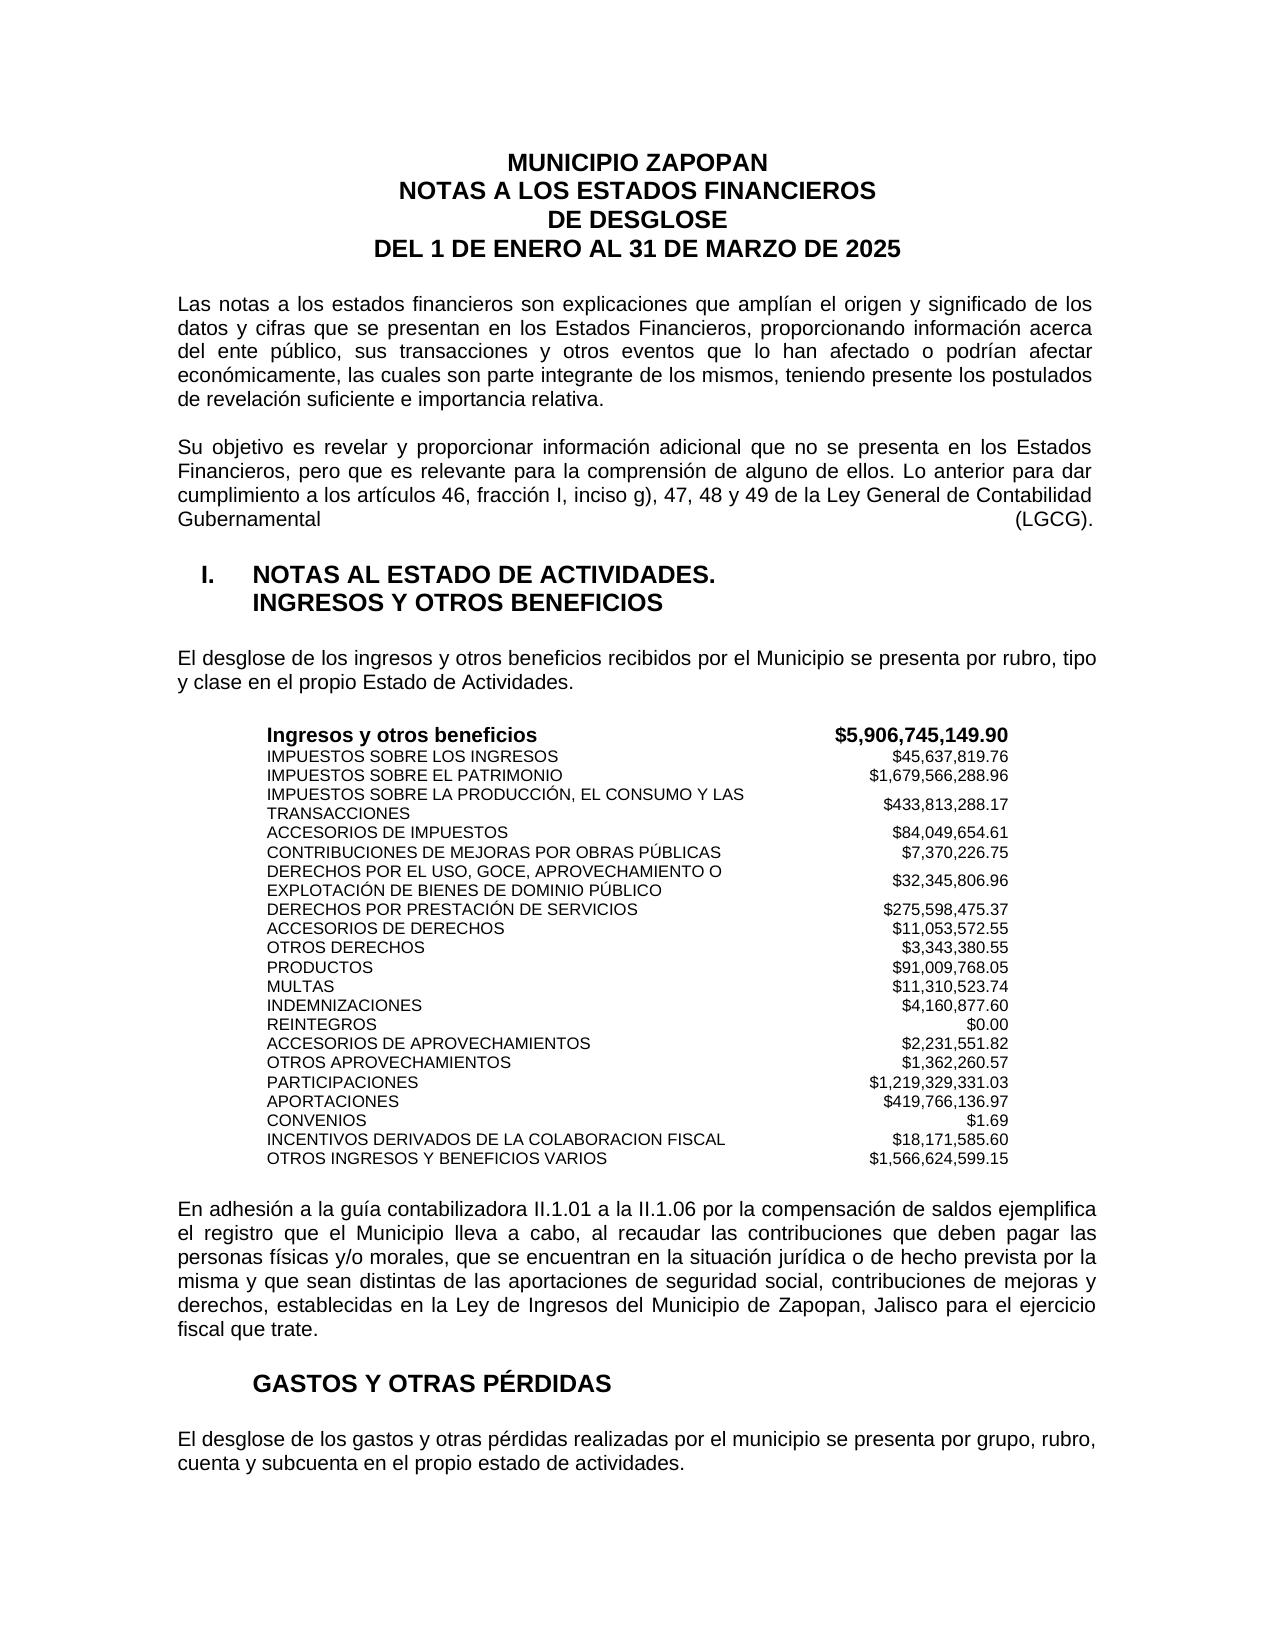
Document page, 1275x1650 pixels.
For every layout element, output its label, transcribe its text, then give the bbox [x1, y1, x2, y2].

table_cell DERECHOS POR EL USO, GOCE, APROVECHAMIENTO O EXPLOTACIÓN DE BIENES DE DOMINIO PÚBLICO [259, 862, 824, 900]
table_cell $1,566,624,599.15 [824, 1149, 1016, 1168]
list INGRESOS Y OTROS BENEFICIOS [252, 588, 1098, 617]
table_cell $433,813,288.17 [824, 785, 1016, 823]
table_cell PARTICIPACIONES [259, 1073, 824, 1092]
table_cell $1,219,329,331.03 [824, 1073, 1016, 1092]
table_cell $18,171,585.60 [824, 1130, 1016, 1149]
table_cell $0.00 [824, 1015, 1016, 1034]
table_cell $84,049,654.61 [824, 823, 1016, 842]
table_cell $4,160,877.60 [824, 996, 1016, 1015]
table_cell $32,345,806.96 [824, 862, 1016, 900]
table_cell $91,009,768.05 [824, 958, 1016, 977]
list GASTOS Y OTRAS PÉRDIDAS [252, 1369, 1098, 1398]
table_cell $11,053,572.55 [824, 919, 1016, 938]
text El desglose de los gastos y otras pérdidas realizadas por el municipio se presenta por grupo, rubro, cuenta y subcuenta en el propio estado de actividades. [177, 1427, 1098, 1475]
table_cell INDEMNIZACIONES [259, 996, 824, 1015]
text DE DESGLOSE [177, 205, 1098, 234]
table_cell $1,362,260.57 [824, 1053, 1016, 1072]
table_cell ACCESORIOS DE IMPUESTOS [259, 823, 824, 842]
text DEL 1 DE ENERO AL 31 DE MARZO DE 2025 [177, 234, 1098, 263]
table_cell $11,310,523.74 [824, 977, 1016, 996]
table_cell $275,598,475.37 [824, 900, 1016, 919]
table_cell MULTAS [259, 977, 824, 996]
list NOTAS AL ESTADO DE ACTIVIDADES. [215, 560, 1098, 588]
text MUNICIPIO ZAPOPAN [177, 148, 1098, 176]
table_cell CONTRIBUCIONES DE MEJORAS POR OBRAS PÚBLICAS [259, 843, 824, 862]
table_cell CONVENIOS [259, 1111, 824, 1130]
table_cell $3,343,380.55 [824, 938, 1016, 957]
table_cell IMPUESTOS SOBRE LOS INGRESOS [259, 747, 824, 766]
table_cell $7,370,226.75 [824, 843, 1016, 862]
text NOTAS A LOS ESTADOS FINANCIEROS [177, 176, 1098, 205]
table_cell $1,679,566,288.96 [824, 766, 1016, 785]
table_cell $2,231,551.82 [824, 1034, 1016, 1053]
text En adhesión a la guía contabilizadora II.1.01 a la II.1.06 por la compensación de saldos ejemplifica el registro que el Municipio lleva a cabo, al recaudar las contribuciones que deben pagar las personas físicas y/o morales, que se encuentran en la situación jurídica o de hecho prevista por la misma y que sean distintas de las aportaciones de seguridad social, contribuciones de mejoras y derechos, establecidas en la Ley de Ingresos del Municipio de Zapopan, Jalisco para el ejercicio fiscal que trate. [177, 1197, 1098, 1341]
table_cell ACCESORIOS DE DERECHOS [259, 919, 824, 938]
text Su objetivo es revelar y proporcionar información adicional que no se presenta en los Estados Financieros, pero que es relevante para la comprensión de alguno de ellos. Lo anterior para dar cumplimiento a los artículos 46, fracción I, inciso g), 47, 48 y 49 de la Ley General de Contabilidad Gubernamental (LGCG). [177, 435, 1093, 560]
table_cell ACCESORIOS DE APROVECHAMIENTOS [259, 1034, 824, 1053]
table_cell $45,637,819.76 [824, 747, 1016, 766]
table_cell $1.69 [824, 1111, 1016, 1130]
table_header $5,906,745,149.90 [824, 723, 1016, 747]
text El desglose de los ingresos y otros beneficios recibidos por el Municipio se presenta por rubro, tipo y clase en el propio Estado de Actividades. [177, 646, 1098, 694]
table_cell $419,766,136.97 [824, 1092, 1016, 1111]
table_cell OTROS DERECHOS [259, 938, 824, 957]
table_cell REINTEGROS [259, 1015, 824, 1034]
table_cell DERECHOS POR PRESTACIÓN DE SERVICIOS [259, 900, 824, 919]
table_cell PRODUCTOS [259, 958, 824, 977]
table_cell IMPUESTOS SOBRE LA PRODUCCIÓN, EL CONSUMO Y LAS TRANSACCIONES [259, 785, 824, 823]
table_cell IMPUESTOS SOBRE EL PATRIMONIO [259, 766, 824, 785]
table_cell INCENTIVOS DERIVADOS DE LA COLABORACION FISCAL [259, 1130, 824, 1149]
table_cell APORTACIONES [259, 1092, 824, 1111]
table_header Ingresos y otros beneficios [259, 723, 824, 747]
table_cell OTROS INGRESOS Y BENEFICIOS VARIOS [259, 1149, 824, 1168]
table_cell OTROS APROVECHAMIENTOS [259, 1053, 824, 1072]
text Las notas a los estados financieros son explicaciones que amplían el origen y significado de los datos y cifras que se presentan en los Estados Financieros, proporcionando información acerca del ente público, sus transacciones y otros eventos que lo han afectado o podrían afectar económicamente, las cuales son parte integrante de los mismos, teniendo presente los postulados de revelación suficiente e importancia relativa. [177, 291, 1093, 411]
